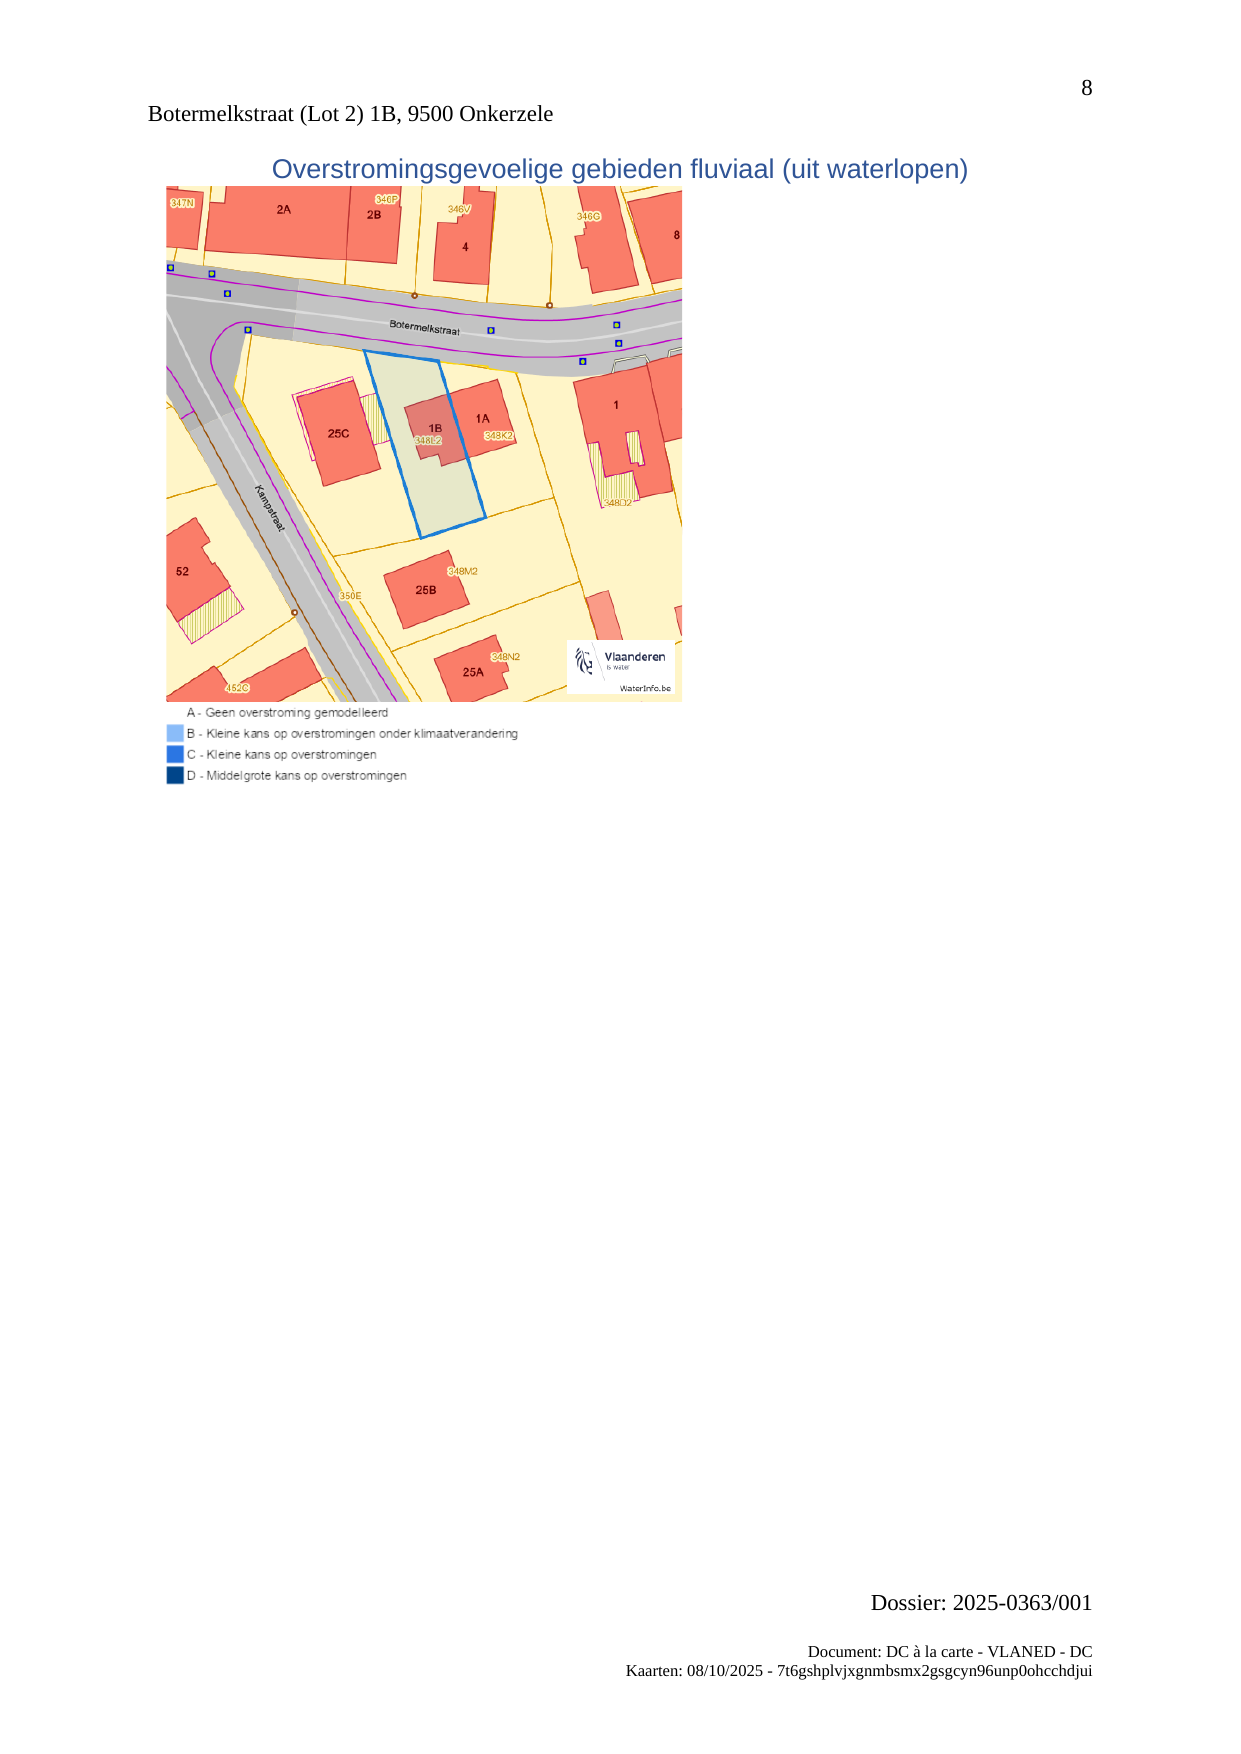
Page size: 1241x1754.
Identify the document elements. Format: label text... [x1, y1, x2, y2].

subtitle Overstromingsgevoelige gebieden fluviaal (uit waterlopen) [148, 153, 1093, 184]
